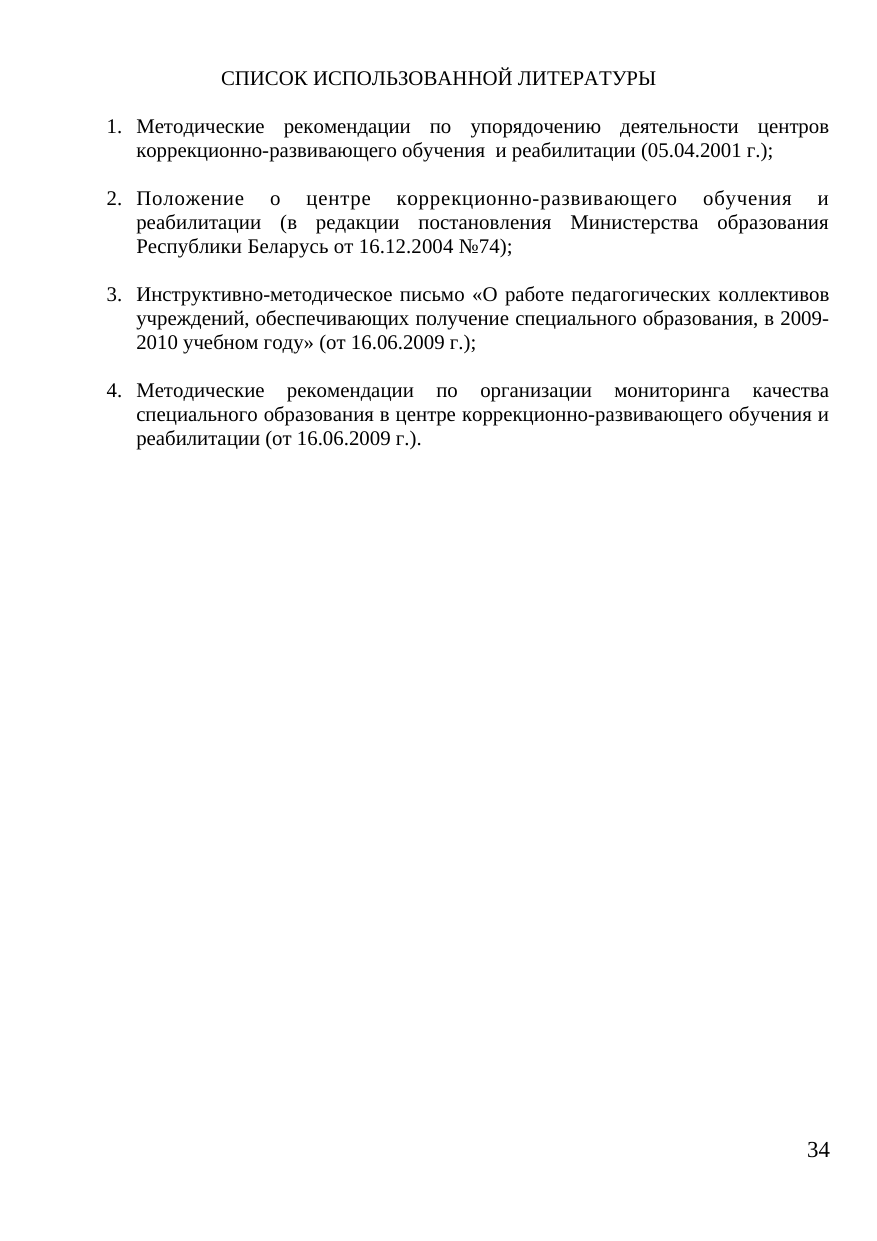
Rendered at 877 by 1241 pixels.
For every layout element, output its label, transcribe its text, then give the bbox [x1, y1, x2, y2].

list Методические рекомендации по организации мониторинга качества специального образования в центре коррекционно-развивающего обучения и реабилитации (от 16.06.2009 г.). [106, 378, 830, 450]
list Положение о центре коррекционно-развивающего обучения и реабилитации (в редакции постановления Министерства образования Республики Беларусь от 16.12.2004 №74); [106, 186, 830, 258]
list СПИСОК ИСПОЛЬЗОВАННОЙ ЛИТЕРАТУРЫ [47, 65, 830, 89]
list Методические рекомендации по упорядочению деятельности центров коррекционно-развивающего обучения и реабилитации (05.04.2001 г.); [106, 113, 830, 162]
list Инструктивно-методическое письмо «О работе педагогических коллективов учреждений, обеспечивающих получение специального образования, в 2009-2010 учебном году» (от 16.06.2009 г.); [106, 282, 830, 354]
